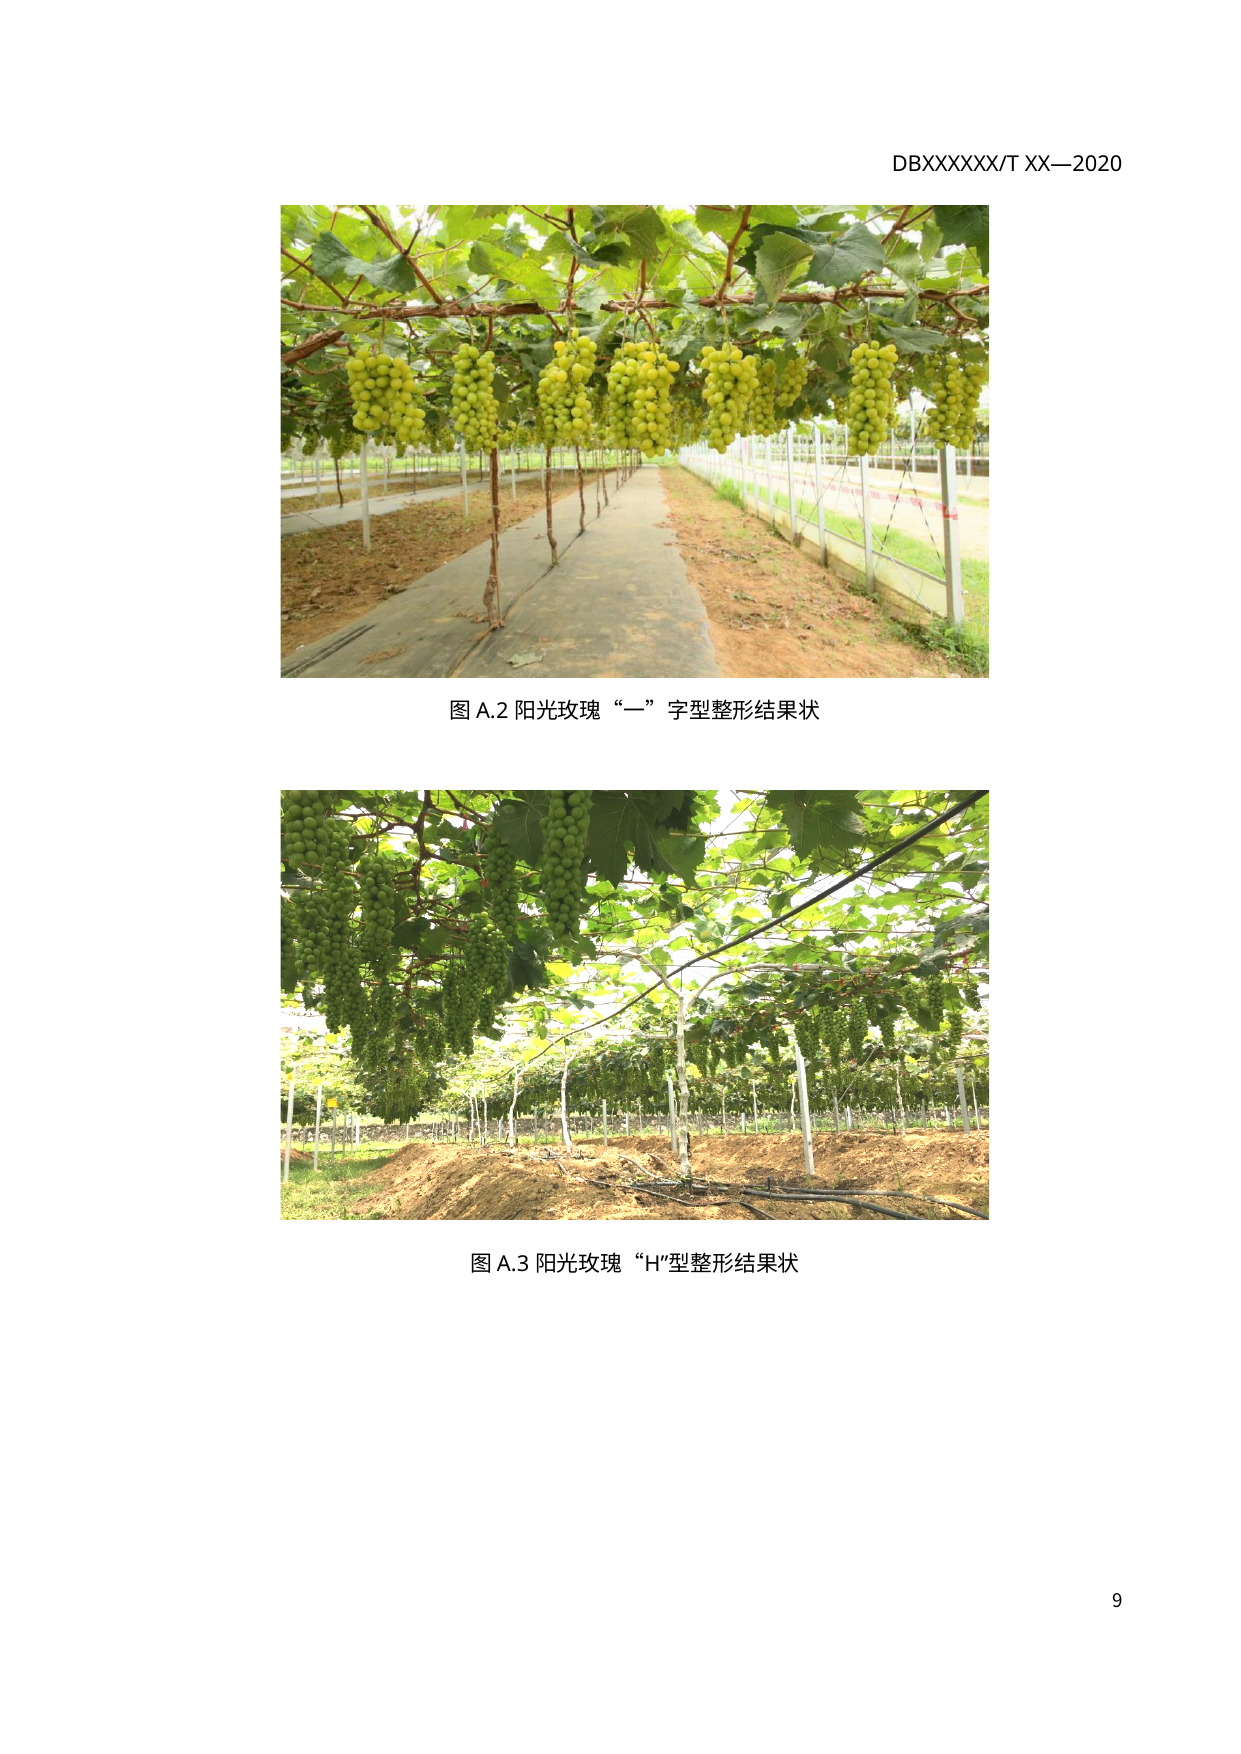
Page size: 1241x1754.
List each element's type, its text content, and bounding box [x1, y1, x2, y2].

picture [280, 205, 990, 678]
text 图A.2 阳光玫瑰“一”字型整形结果状 [148, 693, 1122, 725]
text 图A.3 阳光玫瑰“H”型整形结果状 [148, 1245, 1122, 1278]
